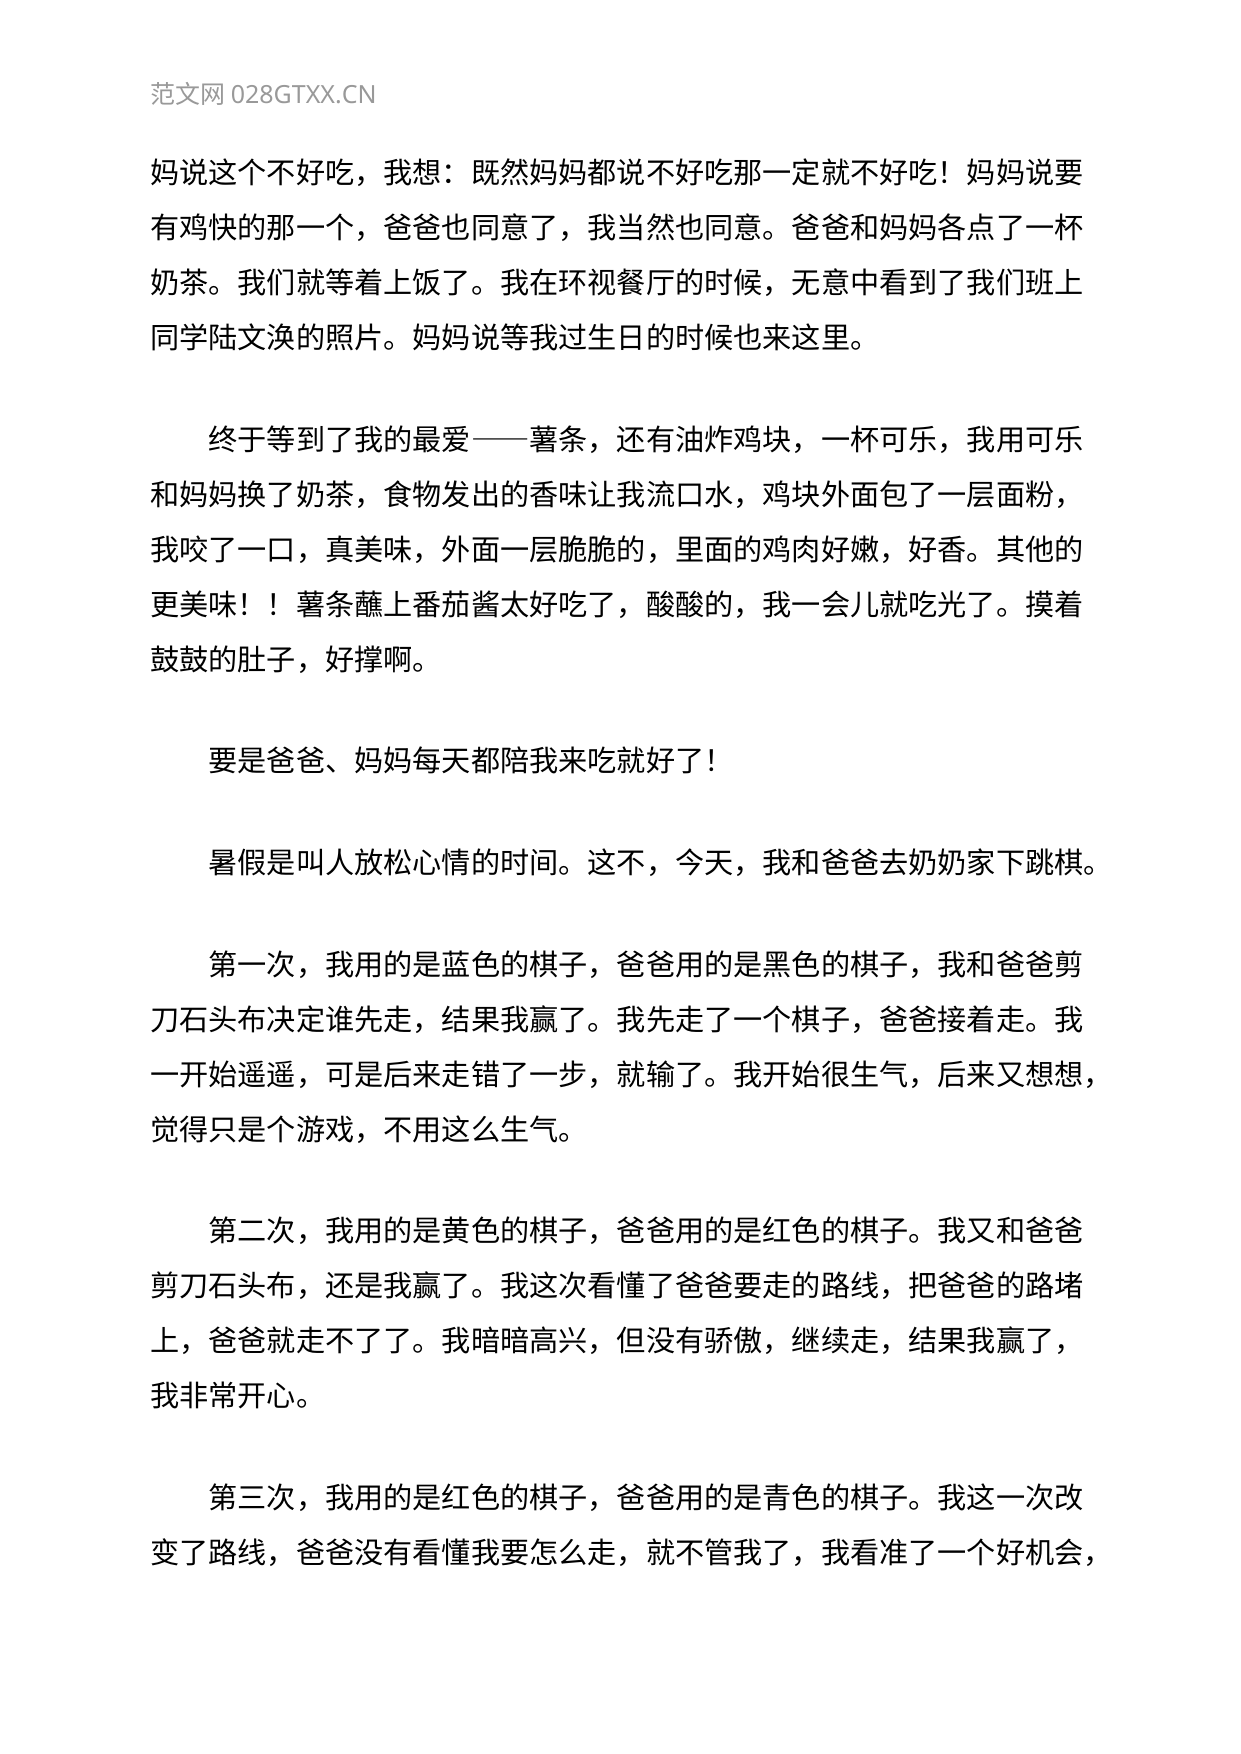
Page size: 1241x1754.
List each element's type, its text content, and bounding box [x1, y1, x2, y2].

text 要是爸爸、妈妈每天都陪我来吃就好了！ [150, 738, 1090, 780]
text 第一次，我用的是蓝色的棋子，爸爸用的是黑色的棋子，我和爸爸剪刀石头布决定谁先走，结果我赢了。我先走了一个棋子，爸爸接着走。我一开始遥遥，可是后来走错了一步，就输了。我开始很生气，后来又想想，觉得只是个游戏，不用这么生气。 [150, 941, 1090, 1148]
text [150, 150, 1090, 357]
text 第二次，我用的是黄色的棋子，爸爸用的是红色的棋子。我又和爸爸剪刀石头布，还是我赢了。我这次看懂了爸爸要走的路线，把爸爸的路堵上，爸爸就走不了了。我暗暗高兴，但没有骄傲，继续走，结果我赢了，我非常开心。 [150, 1208, 1090, 1415]
text 暑假是叫人放松心情的时间。这不，今天，我和爸爸去奶奶家下跳棋。 [150, 839, 1090, 882]
text 终于等到了我的最爱——薯条，还有油炸鸡块，一杯可乐，我用可乐和妈妈换了奶茶，食物发出的香味让我流口水，鸡块外面包了一层面粉，我咬了一口，真美味，外面一层脆脆的，里面的鸡肉好嫩，好香。其他的更美味！！薯条蘸上番茄酱太好吃了，酸酸的，我一会儿就吃光了。摸着鼓鼓的肚子，好撑啊。 [150, 416, 1090, 678]
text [150, 1474, 1090, 1571]
